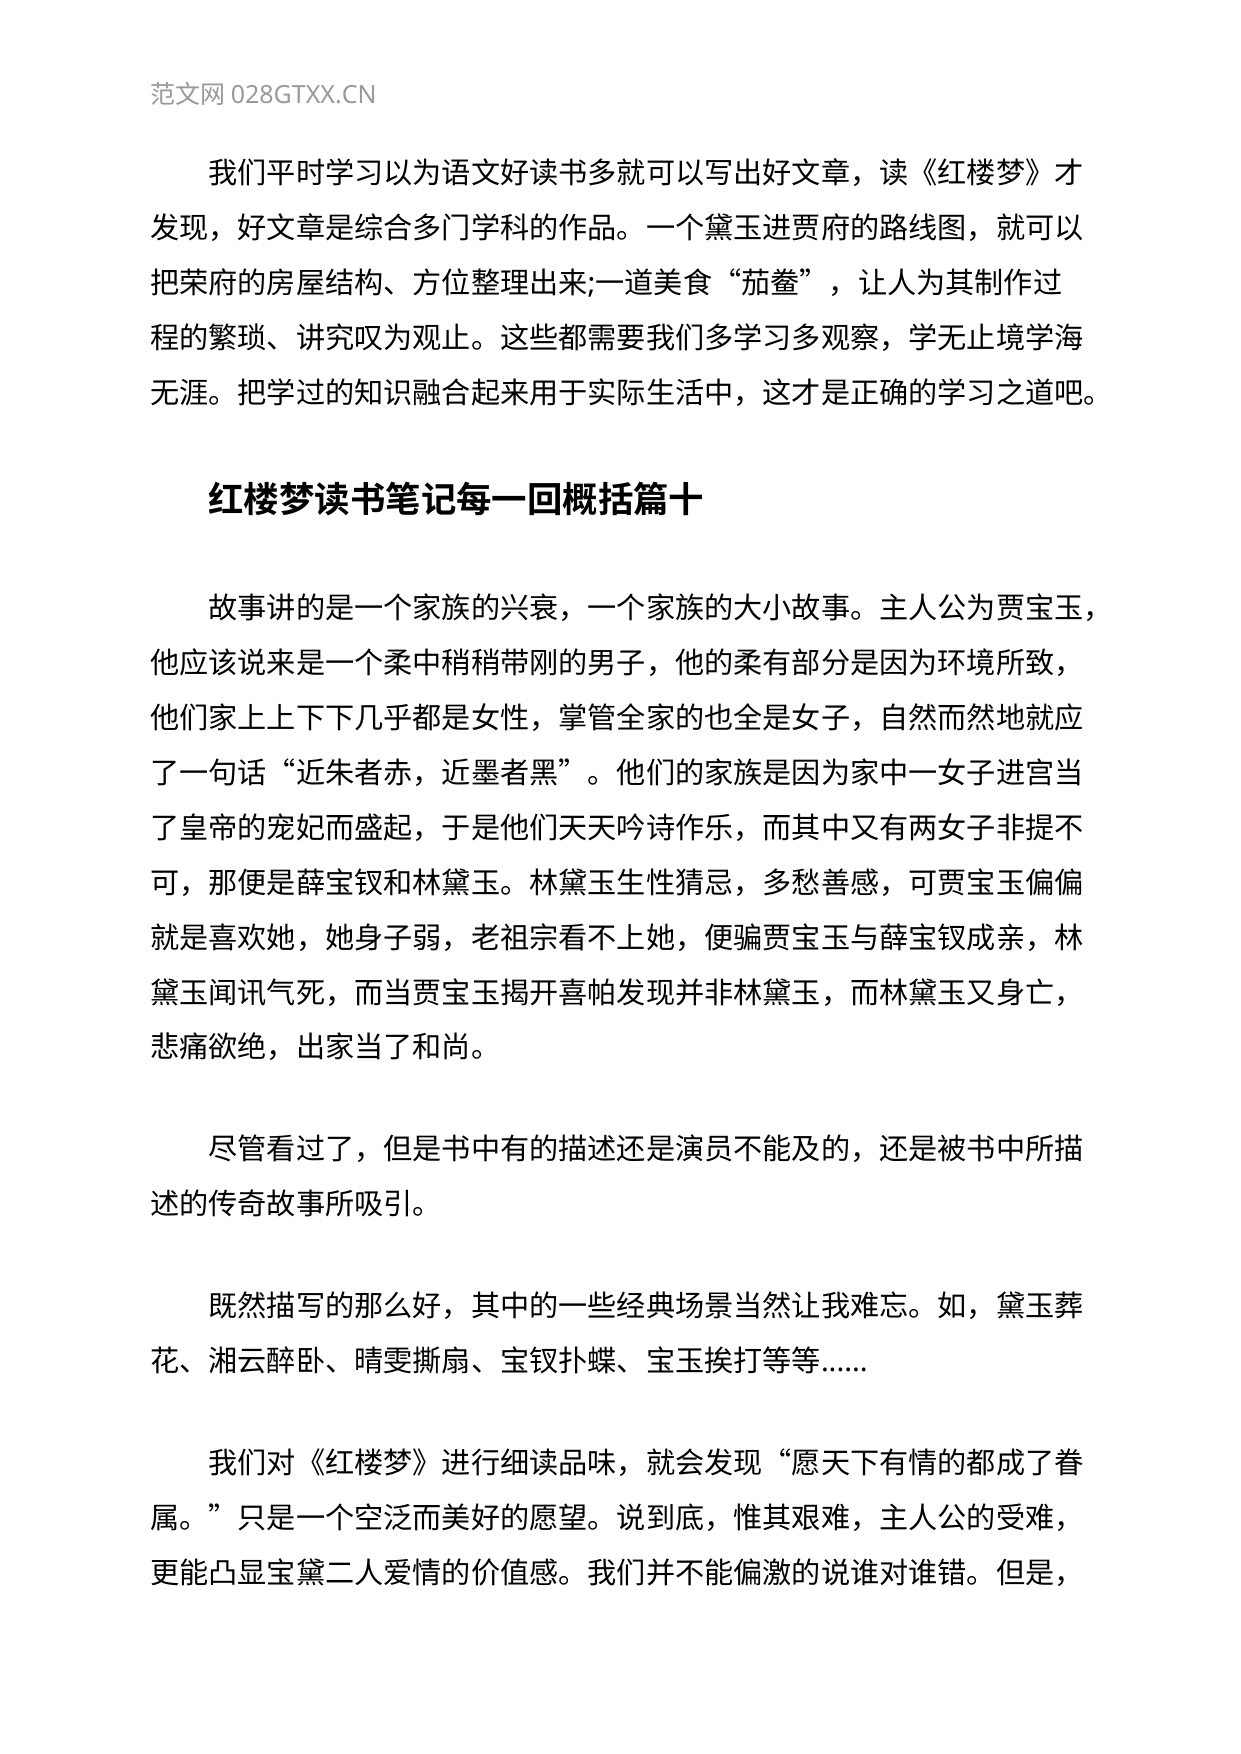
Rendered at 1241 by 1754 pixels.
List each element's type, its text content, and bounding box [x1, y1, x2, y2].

text 既然描写的那么好，其中的一些经典场景当然让我难忘。如，黛玉葬花、湘云醉卧、晴雯撕扇、宝钗扑蝶、宝玉挨打等等...... [150, 1282, 1090, 1380]
text 尽管看过了，但是书中有的描述还是演员不能及的，还是被书中所描述的传奇故事所吸引。 [150, 1126, 1090, 1223]
text 红楼梦读书笔记每一回概括篇十 [150, 471, 1090, 523]
text 我们平时学习以为语文好读书多就可以写出好文章，读《红楼梦》才发现，好文章是综合多门学科的作品。一个黛玉进贾府的路线图，就可以把荣府的房屋结构、方位整理出来;一道美食“茄鲞”，让人为其制作过程的繁琐、讲究叹为观止。这些都需要我们多学习多观察，学无止境学海无涯。把学过的知识融合起来用于实际生活中，这才是正确的学习之道吧。 [150, 150, 1090, 412]
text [150, 1439, 1090, 1591]
text 故事讲的是一个家族的兴衰，一个家族的大小故事。主人公为贾宝玉，他应该说来是一个柔中稍稍带刚的男子，他的柔有部分是因为环境所致，他们家上上下下几乎都是女性，掌管全家的也全是女子，自然而然地就应了一句话“近朱者赤，近墨者黑”。他们的家族是因为家中一女子进宫当了皇帝的宠妃而盛起，于是他们天天吟诗作乐，而其中又有两女子非提不可，那便是薛宝钗和林黛玉。林黛玉生性猜忌，多愁善感，可贾宝玉偏偏就是喜欢她，她身子弱，老祖宗看不上她，便骗贾宝玉与薛宝钗成亲，林黛玉闻讯气死，而当贾宝玉揭开喜帕发现并非林黛玉，而林黛玉又身亡，悲痛欲绝，出家当了和尚。 [150, 585, 1090, 1066]
